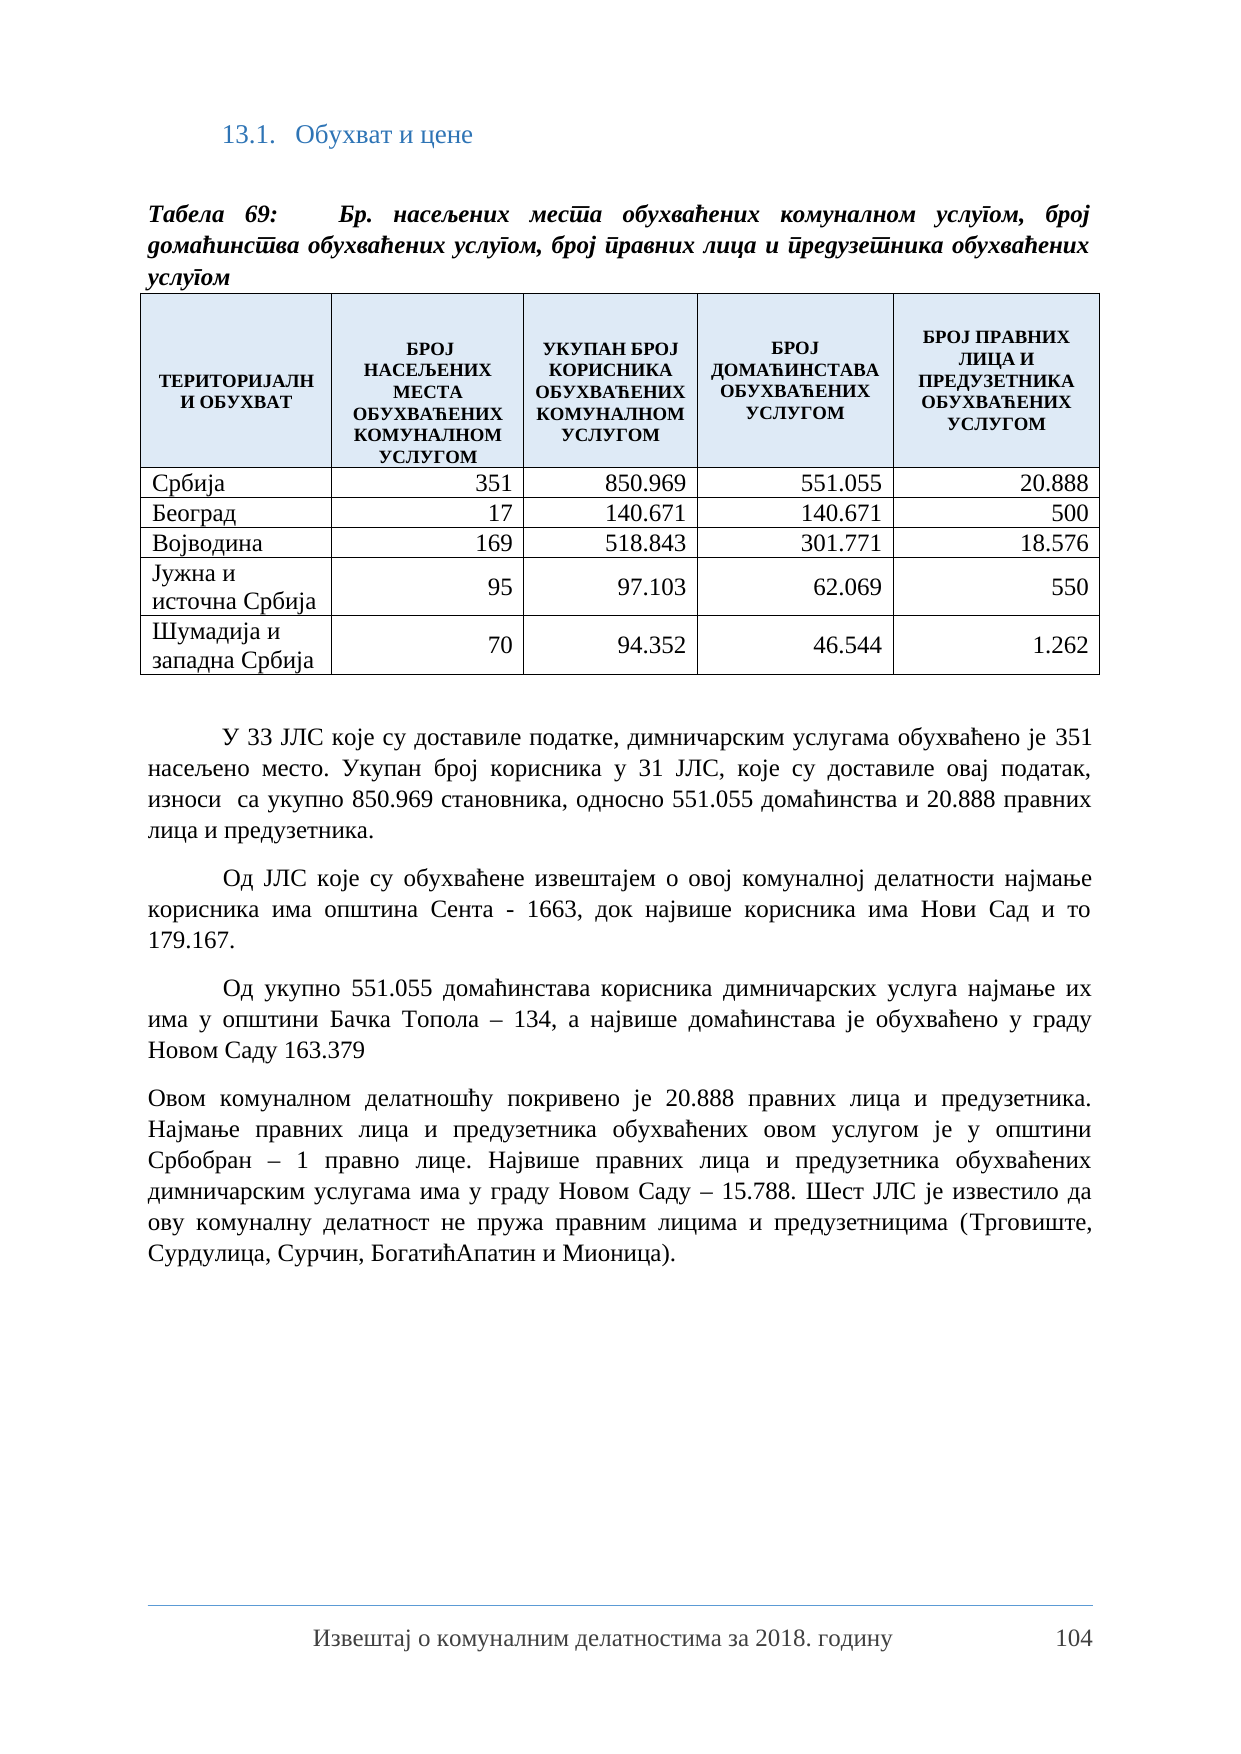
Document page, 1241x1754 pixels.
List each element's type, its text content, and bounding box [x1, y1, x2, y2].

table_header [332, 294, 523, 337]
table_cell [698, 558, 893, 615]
text Овом комуналном делатношћу покривено је 20.888 правних лица и предузетника. Најмање правних лица и предузетника обухваћених овом услугом је у општини Србобран – 1 правно лице. Највише правних лица и предузетника обухваћених димничарским услугама има у граду Новом Саду – 15.788. Шест ЈЛС је известило да ову комуналну делатност не пружа правним лицима и предузетницима (Трговиште, Сурдулица, Сурчин, БогатићАпатин и Мионица). [148, 1083, 1093, 1267]
text Од укупно 551.055 домаћинстава корисника димничарских услуга најмање их има у општини Бачка Топола – 134, а највише домаћинстава је обухваћено у граду Новом Саду 163.379 [148, 973, 1093, 1064]
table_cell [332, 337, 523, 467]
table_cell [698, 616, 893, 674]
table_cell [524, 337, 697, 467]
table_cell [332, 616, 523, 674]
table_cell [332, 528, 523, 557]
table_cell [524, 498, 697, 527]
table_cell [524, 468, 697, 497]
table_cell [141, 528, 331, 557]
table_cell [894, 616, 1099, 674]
text У 33 ЈЛС које су доставиле податке, димничарским услугама обухваћено је 351 насељенo место. Укупан број корисника у 31 ЈЛС, које су доставиле овај податак, износи са укупно 850.969 становника, односно 551.055 домаћинства и 20.888 правних лица и предузетника. [148, 722, 1093, 844]
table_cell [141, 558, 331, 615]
subtitle Обухват и цене [222, 118, 1093, 149]
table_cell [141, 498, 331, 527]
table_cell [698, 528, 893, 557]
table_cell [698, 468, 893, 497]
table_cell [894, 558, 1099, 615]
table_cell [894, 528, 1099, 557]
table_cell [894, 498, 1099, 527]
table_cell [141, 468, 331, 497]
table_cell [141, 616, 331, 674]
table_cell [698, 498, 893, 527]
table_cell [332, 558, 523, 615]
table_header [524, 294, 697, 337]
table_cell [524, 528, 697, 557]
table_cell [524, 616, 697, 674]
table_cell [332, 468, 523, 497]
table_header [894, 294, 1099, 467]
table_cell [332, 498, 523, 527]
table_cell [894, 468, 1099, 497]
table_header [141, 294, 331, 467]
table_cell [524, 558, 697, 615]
text Табела 69: Бр. насељених места обухваћених комуналном услугом, број домаћинства обухваћених услугом, број правних лица и предузетника обухваћених услугом [148, 199, 1093, 290]
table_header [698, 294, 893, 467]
text Од ЈЛС које су обухваћене извештајем о овој комуналној делатности најмање корисника има општина Сента - 1663, док највише корисника има Нови Сад и то 179.167. [148, 863, 1093, 954]
